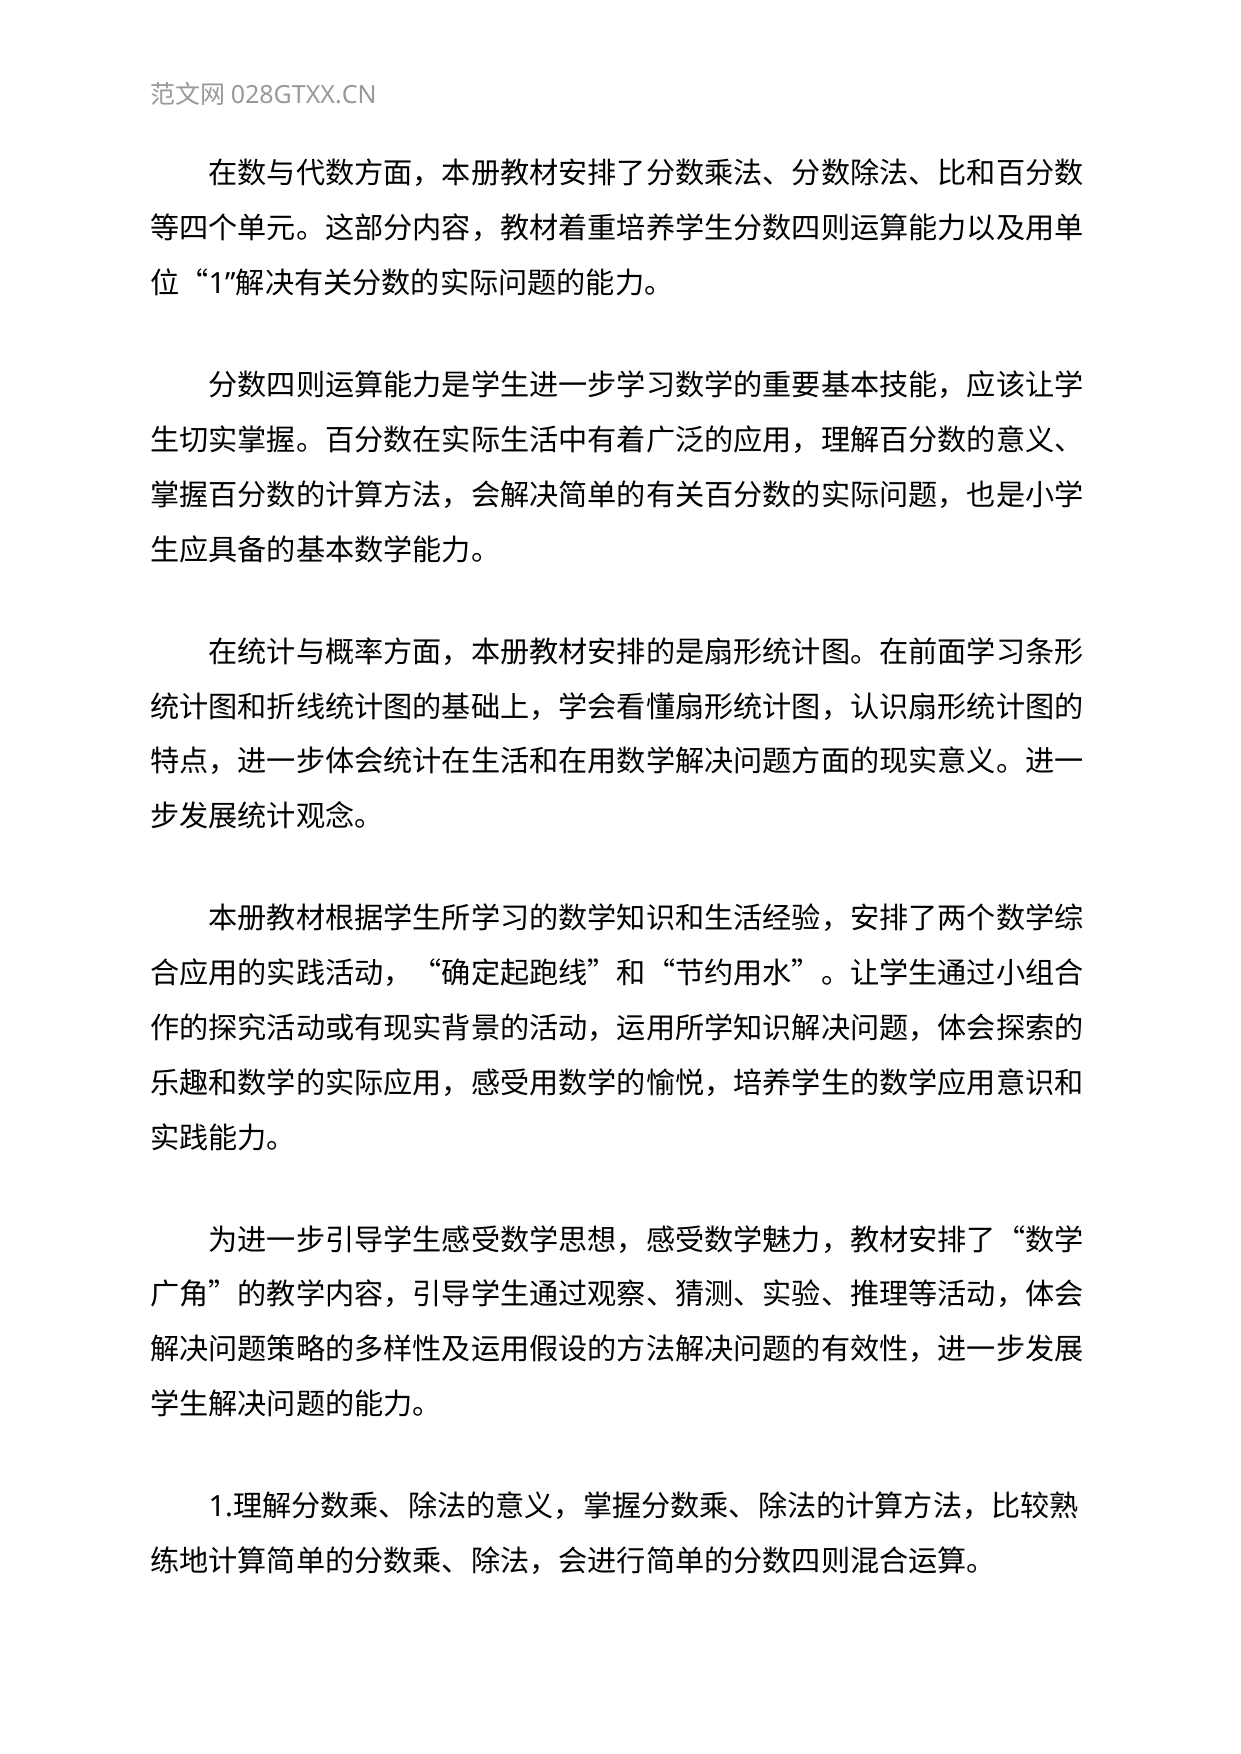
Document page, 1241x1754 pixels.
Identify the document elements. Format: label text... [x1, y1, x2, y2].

text 在统计与概率方面，本册教材安排的是扇形统计图。在前面学习条形统计图和折线统计图的基础上，学会看懂扇形统计图，认识扇形统计图的特点，进一步体会统计在生活和在用数学解决问题方面的现实意义。进一步发展统计观念。 [150, 628, 1090, 835]
text 本册教材根据学生所学习的数学知识和生活经验，安排了两个数学综合应用的实践活动，“确定起跑线”和“节约用水”。让学生通过小组合作的探究活动或有现实背景的活动，运用所学知识解决问题，体会探索的乐趣和数学的实际应用，感受用数学的愉悦，培养学生的数学应用意识和实践能力。 [150, 895, 1090, 1157]
text 分数四则运算能力是学生进一步学习数学的重要基本技能，应该让学生切实掌握。百分数在实际生活中有着广泛的应用，理解百分数的意义、掌握百分数的计算方法，会解决简单的有关百分数的实际问题，也是小学生应具备的基本数学能力。 [150, 362, 1090, 569]
text 在数与代数方面，本册教材安排了分数乘法、分数除法、比和百分数等四个单元。这部分内容，教材着重培养学生分数四则运算能力以及用单位“1”解决有关分数的实际问题的能力。 [150, 150, 1090, 302]
text 1.理解分数乘、除法的意义，掌握分数乘、除法的计算方法，比较熟练地计算简单的分数乘、除法，会进行简单的分数四则混合运算。 [150, 1482, 1090, 1580]
text 为进一步引导学生感受数学思想，感受数学魅力，教材安排了“数学广角”的教学内容，引导学生通过观察、猜测、实验、推理等活动，体会解决问题策略的多样性及运用假设的方法解决问题的有效性，进一步发展学生解决问题的能力。 [150, 1216, 1090, 1423]
